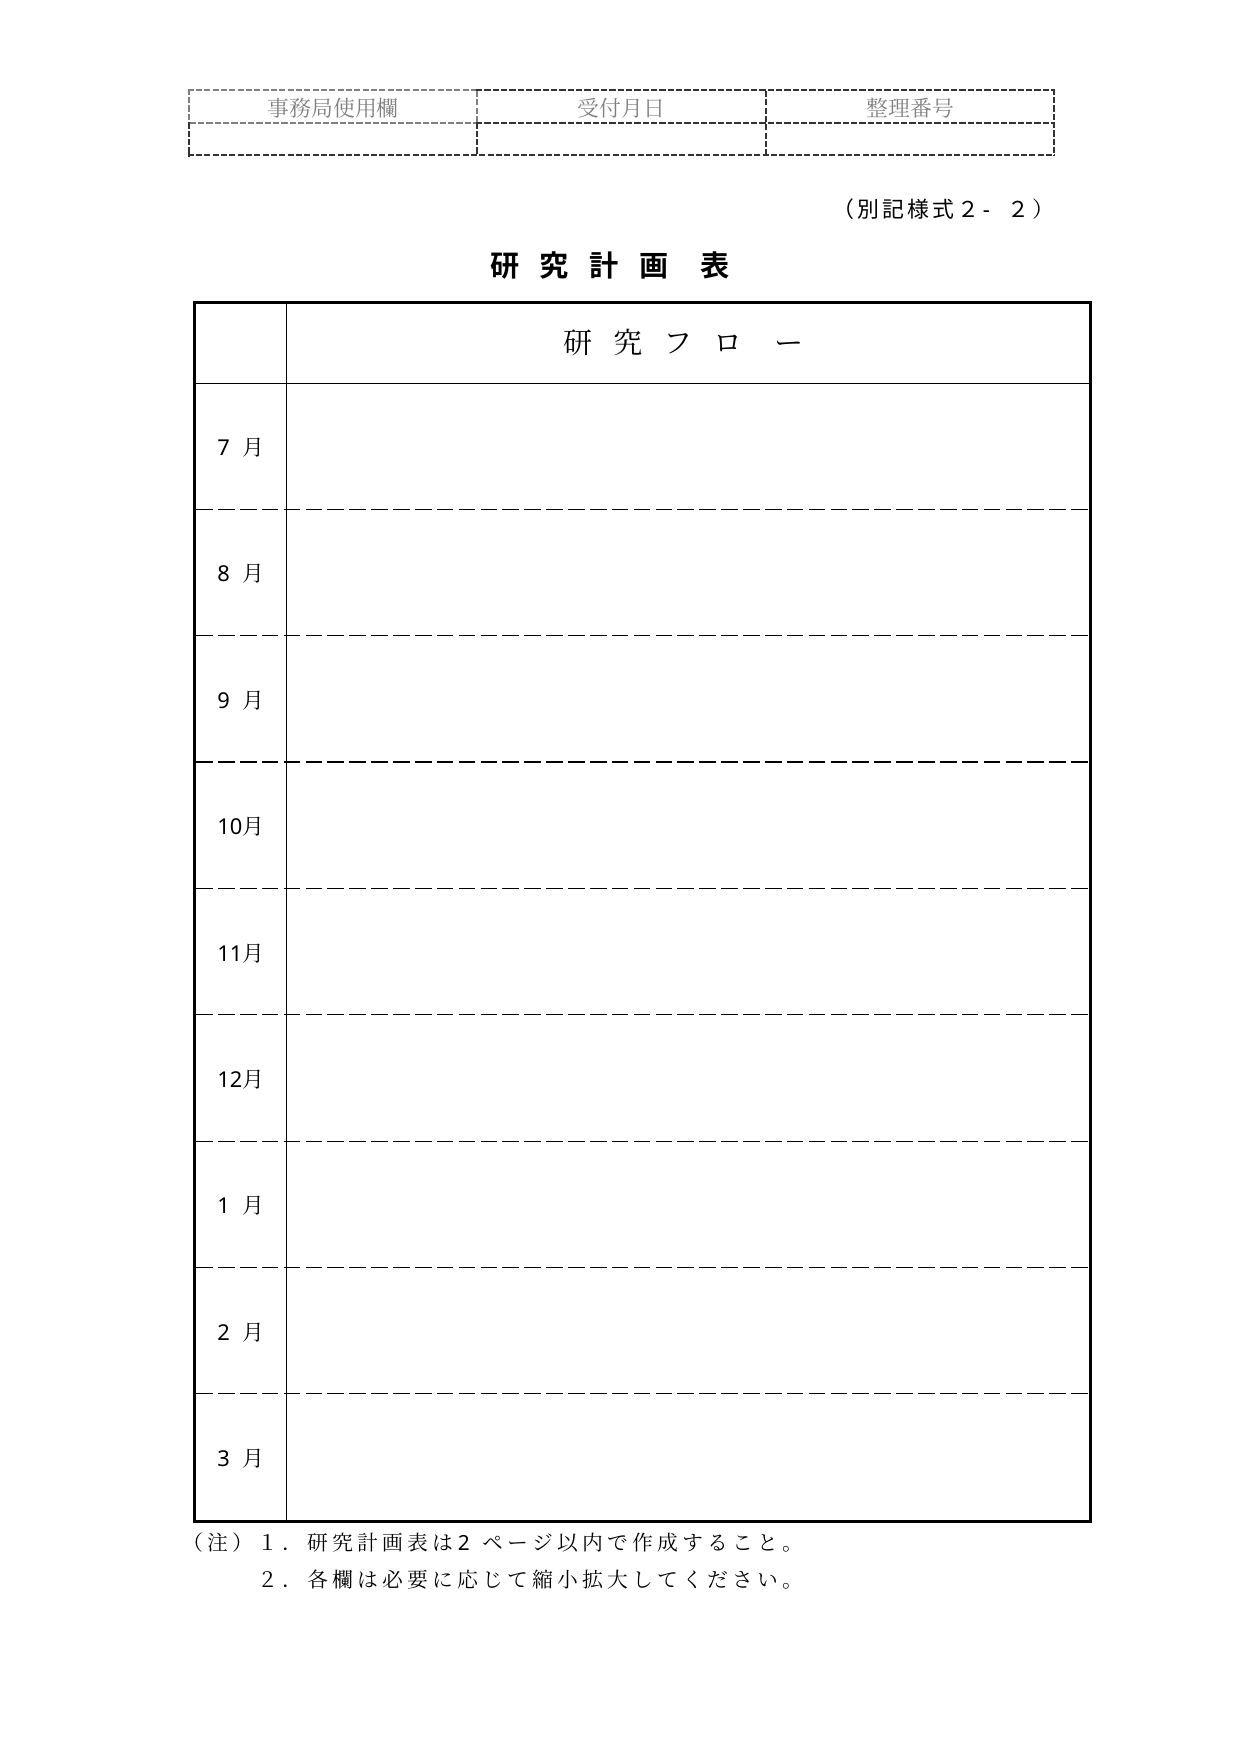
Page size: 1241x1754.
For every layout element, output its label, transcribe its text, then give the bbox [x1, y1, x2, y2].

table_cell 1月 [196, 1141, 286, 1267]
table_cell 11月 [196, 888, 286, 1014]
table_cell [287, 384, 1089, 509]
text （注）１．研究計画表は2ページ以内で作成すること。 [183, 1523, 1058, 1560]
table_cell 2月 [196, 1267, 286, 1393]
table_cell [287, 1014, 1089, 1141]
table_cell [287, 1393, 1089, 1519]
table_cell [287, 635, 1089, 761]
table_cell 10月 [196, 761, 286, 888]
table_cell [287, 509, 1089, 635]
table_header [196, 304, 286, 382]
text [183, 1560, 1058, 1597]
table_cell [287, 1141, 1089, 1267]
table_header 研究フロー [287, 304, 1089, 382]
text 研究計画表 [183, 227, 1058, 301]
table_cell [287, 888, 1089, 1014]
table_cell 7月 [196, 384, 286, 509]
table_cell 3月 [196, 1393, 286, 1519]
text （別記様式２-２） [183, 190, 1058, 227]
table_cell 9月 [196, 635, 286, 761]
table_cell 8月 [196, 509, 286, 635]
table_cell [287, 1267, 1089, 1393]
table_cell 12月 [196, 1014, 286, 1141]
table_cell [287, 761, 1089, 888]
